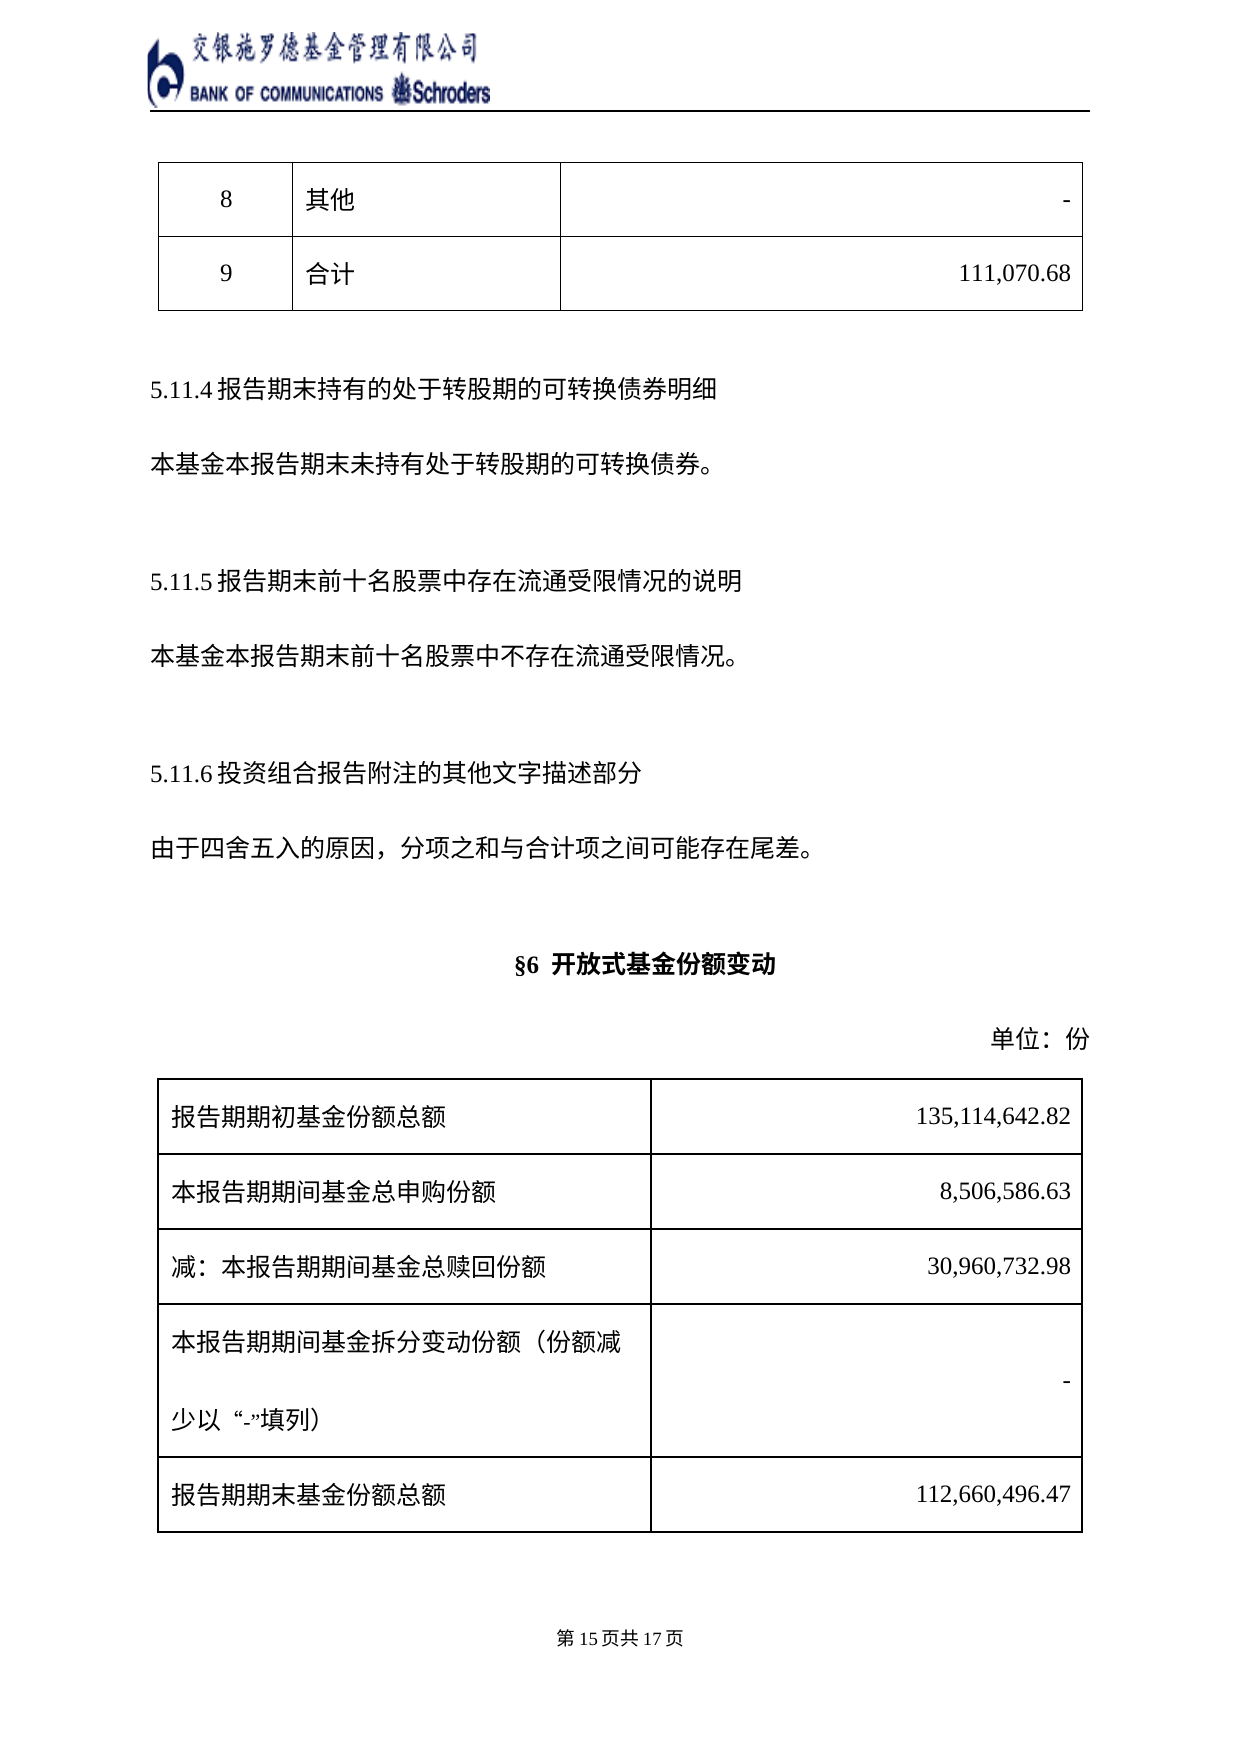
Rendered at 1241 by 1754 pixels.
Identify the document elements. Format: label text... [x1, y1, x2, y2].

table_cell 9 [159, 237, 292, 310]
table_cell 其他 [293, 163, 560, 236]
table_cell 111,070.68 [561, 237, 1082, 310]
table_cell 8 [159, 163, 292, 236]
table_cell 减：本报告期期间基金总赎回份额 [159, 1230, 650, 1303]
table_header 135,114,642.82 [652, 1080, 1081, 1153]
text 本基金本报告期末未持有处于转股期的可转换债券。 [150, 431, 1090, 496]
picture [147, 32, 490, 108]
text 5.11.4报告期末持有的处于转股期的可转换债券明细 [150, 355, 1090, 420]
table_cell 8,506,586.63 [652, 1155, 1081, 1228]
text §6 开放式基金份额变动 [150, 930, 1090, 995]
table_cell 报告期期末基金份额总额 [159, 1458, 650, 1531]
text 5.11.6投资组合报告附注的其他文字描述部分 [150, 739, 1090, 804]
table_cell 本报告期期间基金总申购份额 [159, 1155, 650, 1228]
table_cell 112,660,496.47 [652, 1458, 1081, 1531]
table_cell 合计 [293, 237, 560, 310]
table_cell 30,960,732.98 [652, 1230, 1081, 1303]
table_cell - [561, 163, 1082, 236]
text 单位：份 [152, 1006, 1090, 1071]
table_cell - [652, 1305, 1081, 1456]
table_cell 本报告期期间基金拆分变动份额（份额减少以“-”填列） [159, 1305, 650, 1456]
table_header 报告期期初基金份额总额 [159, 1080, 650, 1153]
text 5.11.5报告期末前十名股票中存在流通受限情况的说明 [150, 547, 1090, 612]
text 本基金本报告期末前十名股票中不存在流通受限情况。 [150, 622, 1090, 687]
text 由于四舍五入的原因，分项之和与合计项之间可能存在尾差。 [150, 814, 1090, 879]
